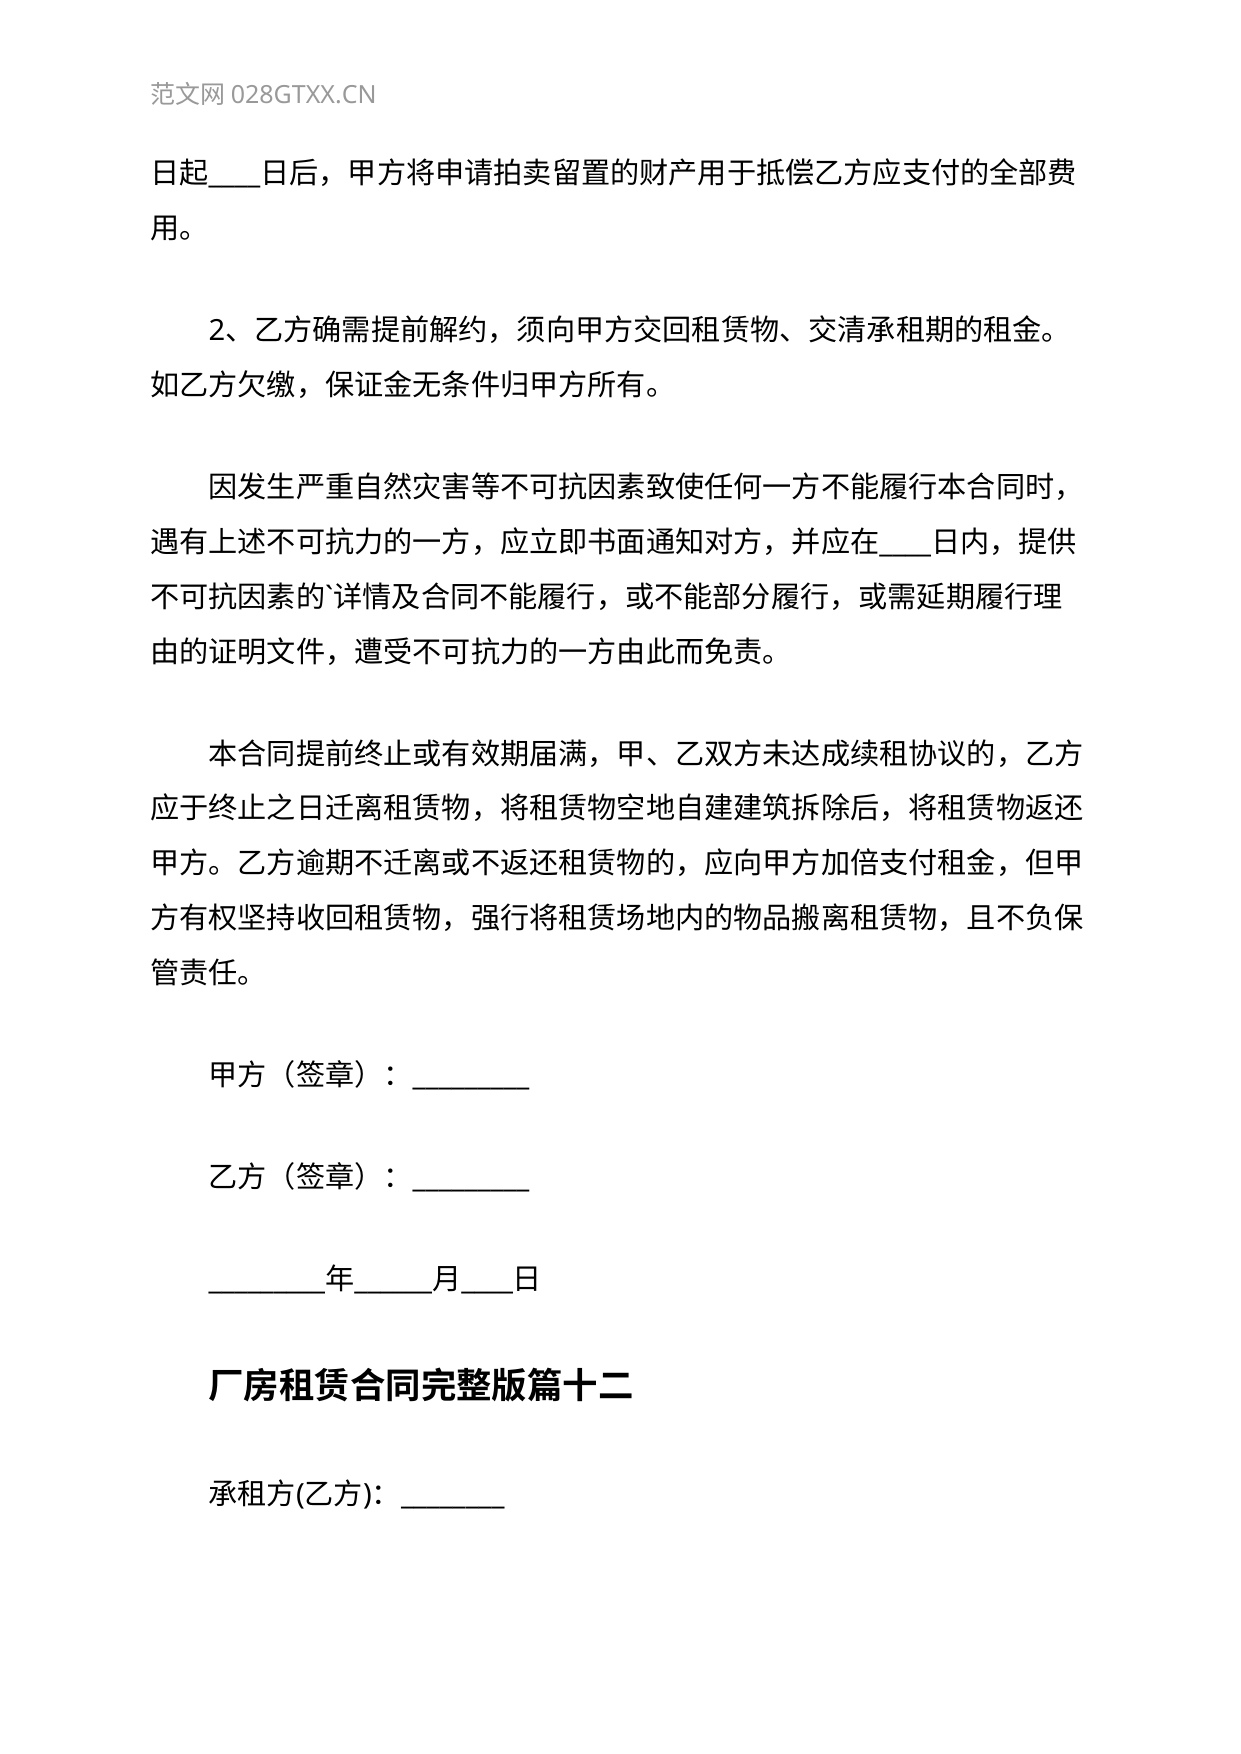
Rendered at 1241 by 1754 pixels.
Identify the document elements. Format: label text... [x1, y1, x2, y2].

text 乙方（签章）：_________ [150, 1153, 1090, 1196]
text 本合同提前终止或有效期届满，甲、乙双方未达成续租协议的，乙方应于终止之日迁离租赁物，将租赁物空地自建建筑拆除后，将租赁物返还甲方。乙方逾期不迁离或不返还租赁物的，应向甲方加倍支付租金，但甲方有权坚持收回租赁物，强行将租赁场地内的物品搬离租赁物，且不负保管责任。 [150, 730, 1090, 992]
text 甲方（签章）：_________ [150, 1052, 1090, 1094]
text 2、乙方确需提前解约，须向甲方交回租赁物、交清承租期的租金。如乙方欠缴，保证金无条件归甲方所有。 [150, 307, 1090, 404]
text 承租方(乙方)：________ [150, 1471, 1090, 1513]
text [150, 150, 1090, 247]
text 因发生严重自然灾害等不可抗因素致使任何一方不能履行本合同时，遇有上述不可抗力的一方，应立即书面通知对方，并应在____日内，提供不可抗因素的`详情及合同不能履行，或不能部分履行，或需延期履行理由的证明文件，遭受不可抗力的一方由此而免责。 [150, 463, 1090, 671]
text 厂房租赁合同完整版篇十二 [150, 1357, 1090, 1409]
text _________年______月____日 [150, 1256, 1090, 1298]
